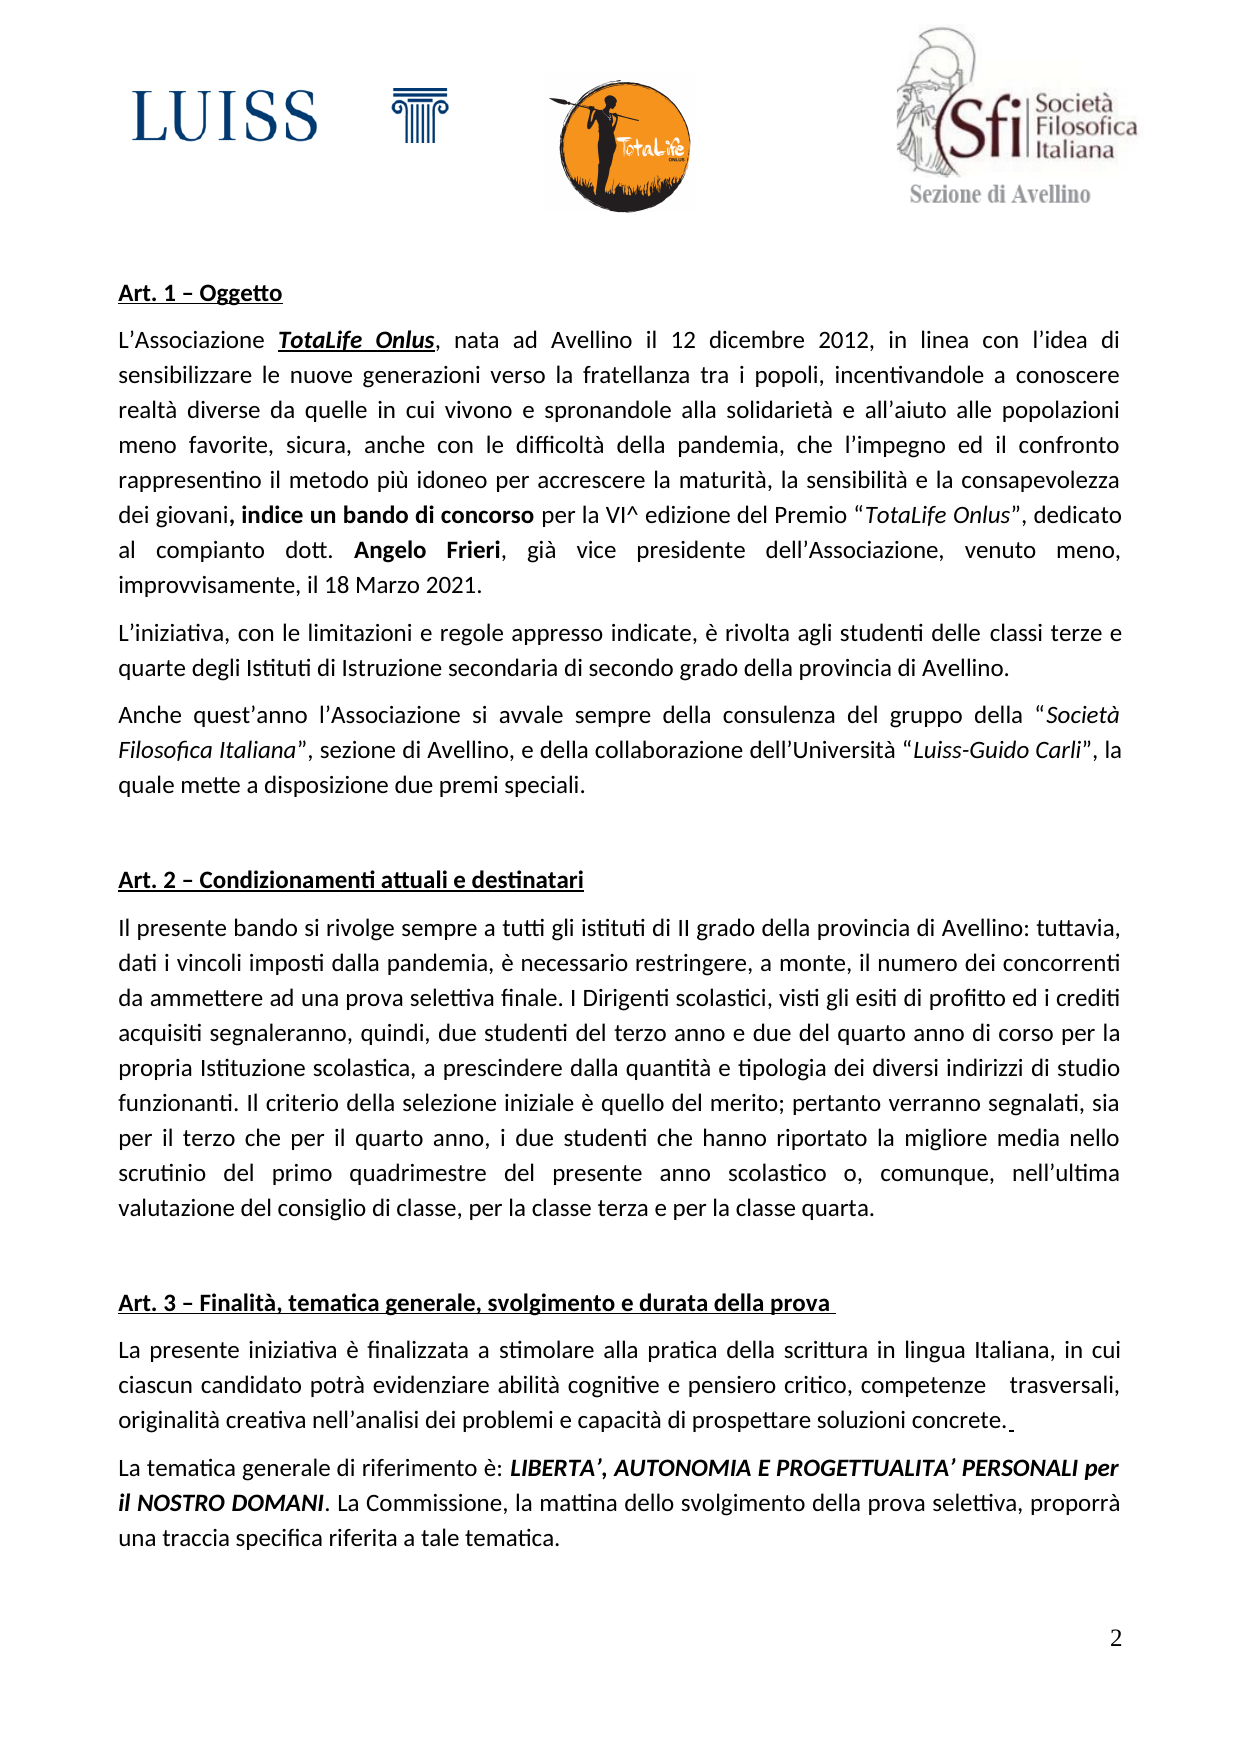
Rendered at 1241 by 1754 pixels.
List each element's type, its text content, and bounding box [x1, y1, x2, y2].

text La presente iniziativa è finalizzata a stimolare alla pratica della scrittura in lingua Italiana, in cui ciascun candidato potrà evidenziare abilità cognitive e pensiero critico, competenze trasversali, originalità creativa nell’analisi dei problemi e capacità di prospettare soluzioni concrete. [118, 1334, 1122, 1435]
text Art. 3 – Finalità, tematica generale, svolgimento e durata della prova [118, 1287, 1122, 1317]
text Il presente bando si rivolge sempre a tutti gli istituti di II grado della provincia di Avellino: tuttavia, dati i vincoli imposti dalla pandemia, è necessario restringere, a monte, il numero dei concorrenti da ammettere ad una prova selettiva finale. I Dirigenti scolastici, visti gli esiti di profitto ed i crediti acquisiti segnaleranno, quindi, due studenti del terzo anno e due del quarto anno di corso per la propria Istituzione scolastica, a prescindere dalla quantità e tipologia dei diversi indirizzi di studio funzionanti. Il criterio della selezione iniziale è quello del merito; pertanto verranno segnalati, sia per il terzo che per il quarto anno, i due studenti che hanno riportato la migliore media nello scrutinio del primo quadrimestre del presente anno scolastico o, comunque, nell’ultima valutazione del consiglio di classe, per la classe terza e per la classe quarta. [118, 912, 1122, 1222]
text Art. 1 – Oggetto [118, 242, 1122, 307]
picture [130, 86, 451, 146]
text Art. 2 – Condizionamenti attuali e destinatari [118, 864, 1122, 895]
text La tematica generale di riferimento è: LIBERTA’, AUTONOMIA E PROGETTUALITA’ PERSONALI per il NOSTRO DOMANI. La Commissione, la mattina dello svolgimento della prova selettiva, proporrà una traccia specifica riferita a tale tematica. [118, 1452, 1122, 1552]
text L’iniziativa, con le limitazioni e regole appresso indicate, è rivolta agli studenti delle classi terze e quarte degli Istituti di Istruzione secondaria di secondo grado della provincia di Avellino. [118, 617, 1122, 682]
picture [545, 73, 695, 213]
text L’Associazione TotaLife Onlus, nata ad Avellino il 12 dicembre 2012, in linea con l’idea di sensibilizzare le nuove generazioni verso la fratellanza tra i popoli, incentivandole a conoscere realtà diverse da quelle in cui vivono e spronandole alla solidarietà e all’aiuto alle popolazioni meno favorite, sicura, anche con le difficoltà della pandemia, che l’impegno ed il confronto rappresentino il metodo più idoneo per accrescere la maturità, la sensibilità e la consapevolezza dei giovani, indice un bando di concorso per la VI^ edizione del Premio “TotaLife Onlus”, dedicato al compianto dott. Angelo Frieri, già vice presidente dell’Associazione, venuto meno, improvvisamente, il 18 Marzo 2021. [118, 324, 1122, 600]
text Anche quest’anno l’Associazione si avvale sempre della consulenza del gruppo della “Società Filosofica Italiana”, sezione di Avellino, e della collaborazione dell’Università “Luiss-Guido Carli”, la quale mette a disposizione due premi speciali. [118, 699, 1122, 800]
